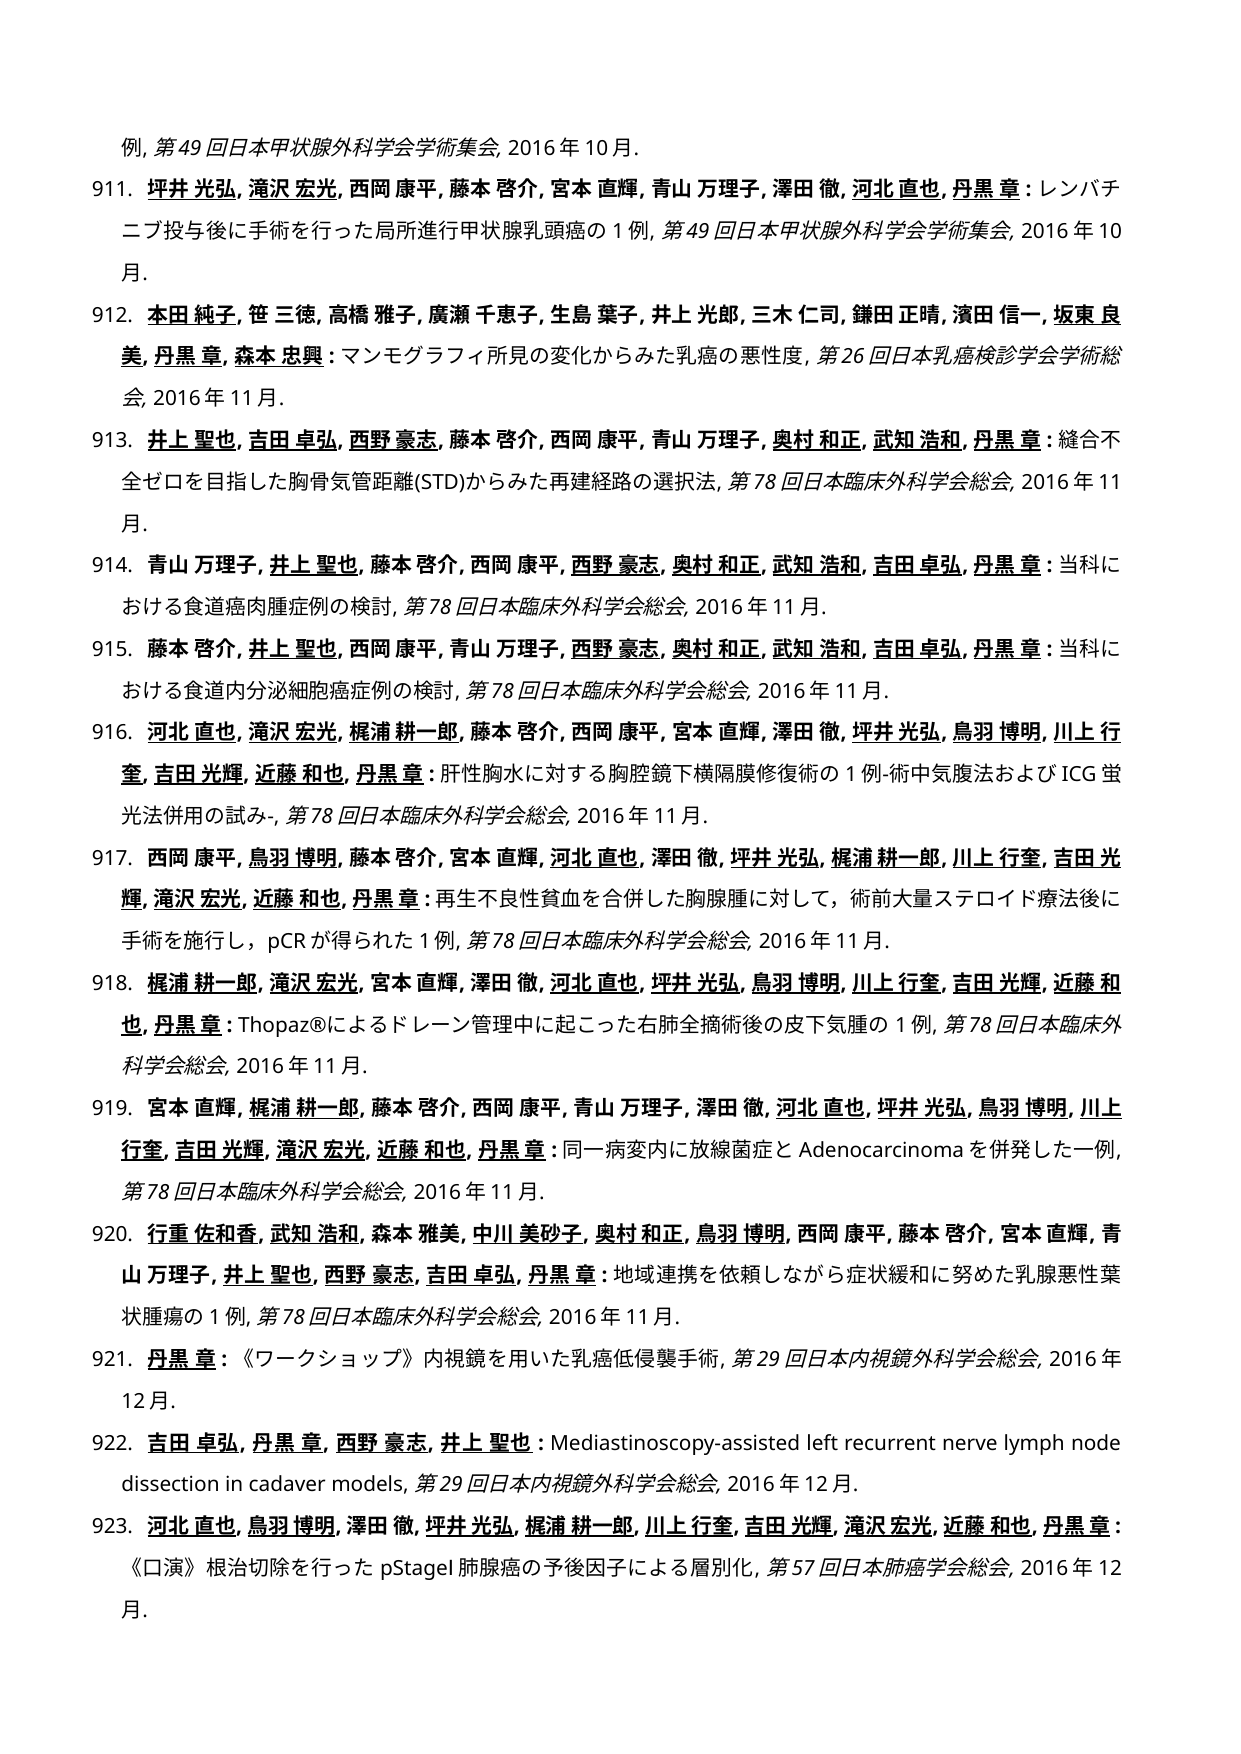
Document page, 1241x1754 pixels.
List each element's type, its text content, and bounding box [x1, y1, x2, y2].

list 青山 万理子, 井上 聖也, 藤本 啓介, 西岡 康平, 西野 豪志, 奥村 和正, 武知 浩和, 吉田 卓弘, 丹黒 章 : 当科における食道癌肉腫症例の検討, 第78回日本臨床外科学会総会, 2016年11月. [92, 543, 1122, 626]
list 行重 佐和香, 武知 浩和, 森本 雅美, 中川 美砂子, 奥村 和正, 鳥羽 博明, 西岡 康平, 藤本 啓介, 宮本 直輝, 青山 万理子, 井上 聖也, 西野 豪志, 吉田 卓弘, 丹黒 章 : 地域連携を依頼しながら症状緩和に努めた乳腺悪性葉状腫瘍の1例, 第78回日本臨床外科学会総会, 2016年11月. [92, 1211, 1122, 1336]
list 西岡 康平, 鳥羽 博明, 藤本 啓介, 宮本 直輝, 河北 直也, 澤田 徹, 坪井 光弘, 梶浦 耕一郎, 川上 行奎, 吉田 光輝, 滝沢 宏光, 近藤 和也, 丹黒 章 : 再生不良性貧血を合併した胸腺腫に対して，術前大量ステロイド療法後に手術を施行し，pCRが得られた1例, 第78回日本臨床外科学会総会, 2016年11月. [92, 835, 1122, 961]
list 河北 直也, 鳥羽 博明, 澤田 徹, 坪井 光弘, 梶浦 耕一郎, 川上 行奎, 吉田 光輝, 滝沢 宏光, 近藤 和也, 丹黒 章 : 《口演》根治切除を行ったpStageⅠ肺腺癌の予後因子による層別化, 第57回日本肺癌学会総会, 2016年12月. [92, 1503, 1122, 1629]
list 本田 純子, 笹 三徳, 高橋 雅子, 廣瀬 千恵子, 生島 葉子, 井上 光郎, 三木 仁司, 鎌田 正晴, 濱田 信一, 坂東 良美, 丹黒 章, 森本 忠興 : マンモグラフィ所見の変化からみた乳癌の悪性度, 第26回日本乳癌検診学会学術総会, 2016年11月. [92, 292, 1122, 417]
list 吉田 卓弘, 丹黒 章, 西野 豪志, 井上 聖也 : Mediastinoscopy-assisted left recurrent nerve lymph node dissection in cadaver models, 第29回日本内視鏡外科学会総会, 2016年12月. [92, 1420, 1122, 1503]
list 丹黒 章 : 《ワークショップ》内視鏡を用いた乳癌低侵襲手術, 第29回日本内視鏡外科学会総会, 2016年12月. [92, 1336, 1122, 1420]
list 井上 聖也, 吉田 卓弘, 西野 豪志, 藤本 啓介, 西岡 康平, 青山 万理子, 奥村 和正, 武知 浩和, 丹黒 章 : 縫合不全ゼロを目指した胸骨気管距離(STD)からみた再建経路の選択法, 第78回日本臨床外科学会総会, 2016年11月. [92, 417, 1122, 543]
list 梶浦 耕一郎, 滝沢 宏光, 宮本 直輝, 澤田 徹, 河北 直也, 坪井 光弘, 鳥羽 博明, 川上 行奎, 吉田 光輝, 近藤 和也, 丹黒 章 : Thopaz®によるドレーン管理中に起こった右肺全摘術後の皮下気腫の1例, 第78回日本臨床外科学会総会, 2016年11月. [92, 961, 1122, 1086]
list 藤本 啓介, 井上 聖也, 西岡 康平, 青山 万理子, 西野 豪志, 奥村 和正, 武知 浩和, 吉田 卓弘, 丹黒 章 : 当科における食道内分泌細胞癌症例の検討, 第78回日本臨床外科学会総会, 2016年11月. [92, 626, 1122, 710]
list 宮本 直輝, 梶浦 耕一郎, 藤本 啓介, 西岡 康平, 青山 万理子, 澤田 徹, 河北 直也, 坪井 光弘, 鳥羽 博明, 川上 行奎, 吉田 光輝, 滝沢 宏光, 近藤 和也, 丹黒 章 : 同一病変内に放線菌症とAdenocarcinomaを併発した一例, 第78回日本臨床外科学会総会, 2016年11月. [92, 1086, 1122, 1211]
list 河北 直也, 滝沢 宏光, 梶浦 耕一郎, 藤本 啓介, 西岡 康平, 宮本 直輝, 澤田 徹, 坪井 光弘, 鳥羽 博明, 川上 行奎, 吉田 光輝, 近藤 和也, 丹黒 章 : 肝性胸水に対する胸腔鏡下横隔膜修復術の1例-術中気腹法およびICG蛍光法併用の試み-, 第78回日本臨床外科学会総会, 2016年11月. [92, 710, 1122, 835]
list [92, 125, 1122, 167]
list 坪井 光弘, 滝沢 宏光, 西岡 康平, 藤本 啓介, 宮本 直輝, 青山 万理子, 澤田 徹, 河北 直也, 丹黒 章 : レンバチニブ投与後に手術を行った局所進行甲状腺乳頭癌の1例, 第49回日本甲状腺外科学会学術集会, 2016年10月. [92, 167, 1122, 292]
